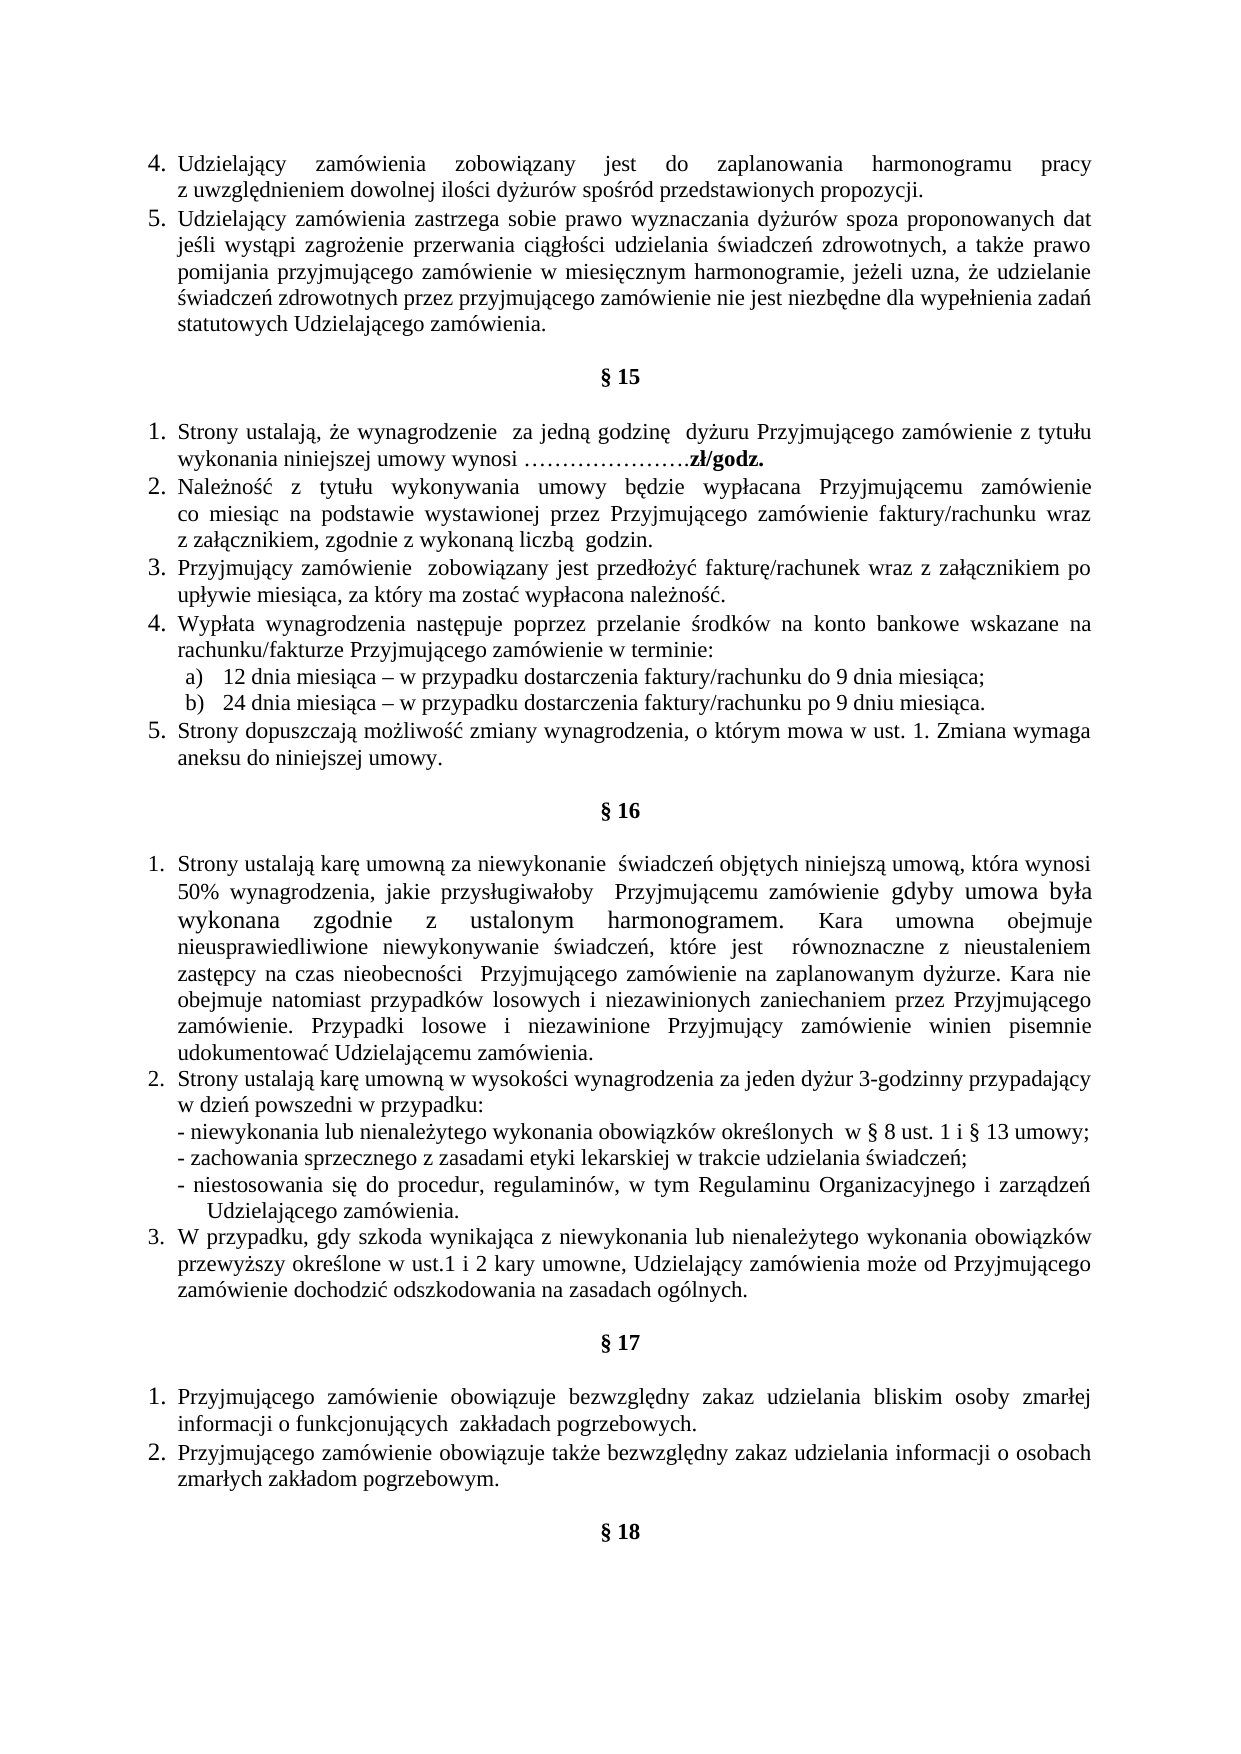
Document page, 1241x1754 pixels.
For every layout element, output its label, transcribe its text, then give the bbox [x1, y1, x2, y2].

list Udzielający zamówienia zastrzega sobie prawo wyznaczania dyżurów spoza proponowanych dat jeśli wystąpi zagrożenie przerwania ciągłości udzielania świadczeń zdrowotnych, a także prawo pomijania przyjmującego zamówienie w miesięcznym harmonogramie, jeżeli uzna, że udzielanie świadczeń zdrowotnych przez przyjmującego zamówienie nie jest niezbędne dla wypełnienia zadań statutowych Udzielającego zamówienia. [148, 203, 1093, 337]
text § 16 [148, 797, 1093, 823]
text - niewykonania lub nienależytego wykonania obowiązków określonych w § 8 ust. 1 i § 13 umowy; [177, 1118, 1093, 1144]
list Strony dopuszczają możliwość zmiany wynagrodzenia, o którym mowa w ust. 1. Zmiana wymaga aneksu do niniejszej umowy. [148, 715, 1093, 771]
list Przyjmującego zamówienie obowiązuje także bezwzględny zakaz udzielania informacji o osobach zmarłych zakładom pogrzebowym. [148, 1437, 1093, 1492]
list Strony ustalają karę umowną za niewykonanie świadczeń objętych niniejszą umową, która wynosi 50% wynagrodzenia, jakie przysługiwałoby Przyjmującemu zamówienie gdyby umowa była wykonana zgodnie z ustalonym harmonogramem. Kara umowna obejmuje nieusprawiedliwione niewykonywanie świadczeń, które jest równoznaczne z nieustaleniem zastępcy na czas nieobecności Przyjmującego zamówienie na zaplanowanym dyżurze. Kara nie obejmuje natomiast przypadków losowych i niezawinionych zaniechaniem przez Przyjmującego zamówienie. Przypadki losowe i niezawinione Przyjmujący zamówienie winien pisemnie udokumentować Udzielającemu zamówienia. [148, 849, 1093, 1065]
text - niestosowania się do procedur, regulaminów, w tym Regulaminu Organizacyjnego i zarządzeń Udzielającego zamówienia. [177, 1171, 1093, 1223]
list W przypadku, gdy szkoda wynikająca z niewykonania lub nienależytego wykonania obowiązków przewyższy określone w ust.1 i 2 kary umowne, Udzielający zamówienia może od Przyjmującego zamówienie dochodzić odszkodowania na zasadach ogólnych. [148, 1223, 1093, 1302]
text § 15 [148, 363, 1093, 389]
list Wypłata wynagrodzenia następuje poprzez przelanie środków na konto bankowe wskazane na rachunku/fakturze Przyjmującego zamówienie w terminie: [148, 608, 1093, 663]
list Strony ustalają, że wynagrodzenie za jedną godzinę dyżuru Przyjmującego zamówienie z tytułu wykonania niniejszej umowy wynosi ………………….zł/godz. [148, 416, 1093, 471]
list Należność z tytułu wykonywania umowy będzie wypłacana Przyjmującemu zamówienie co miesiąc na podstawie wystawionej przez Przyjmującego zamówienie faktury/rachunku wraz z załącznikiem, zgodnie z wykonaną liczbą godzin. [148, 471, 1093, 552]
list Przyjmującego zamówienie obowiązuje bezwzględny zakaz udzielania bliskim osoby zmarłej informacji o funkcjonujących zakładach pogrzebowych. [148, 1381, 1093, 1437]
list Przyjmujący zamówienie zobowiązany jest przedłożyć fakturę/rachunek wraz z załącznikiem po upływie miesiąca, za który ma zostać wypłacona należność. [148, 552, 1093, 608]
text - zachowania sprzecznego z zasadami etyki lekarskiej w trakcie udzielania świadczeń; [177, 1144, 1093, 1171]
list Strony ustalają karę umowną w wysokości wynagrodzenia za jeden dyżur 3-godzinny przypadający w dzień powszedni w przypadku: [148, 1065, 1093, 1118]
list 24 dnia miesiąca – w przypadku dostarczenia faktury/rachunku po 9 dniu miesiąca. [185, 689, 1093, 715]
list Udzielający zamówienia zobowiązany jest do zaplanowania harmonogramu pracy z uwzględnieniem dowolnej ilości dyżurów spośród przedstawionych propozycji. [148, 148, 1093, 203]
text § 18 [148, 1518, 1093, 1544]
text § 17 [148, 1329, 1093, 1355]
list 12 dnia miesiąca – w przypadku dostarczenia faktury/rachunku do 9 dnia miesiąca; [185, 663, 1093, 689]
